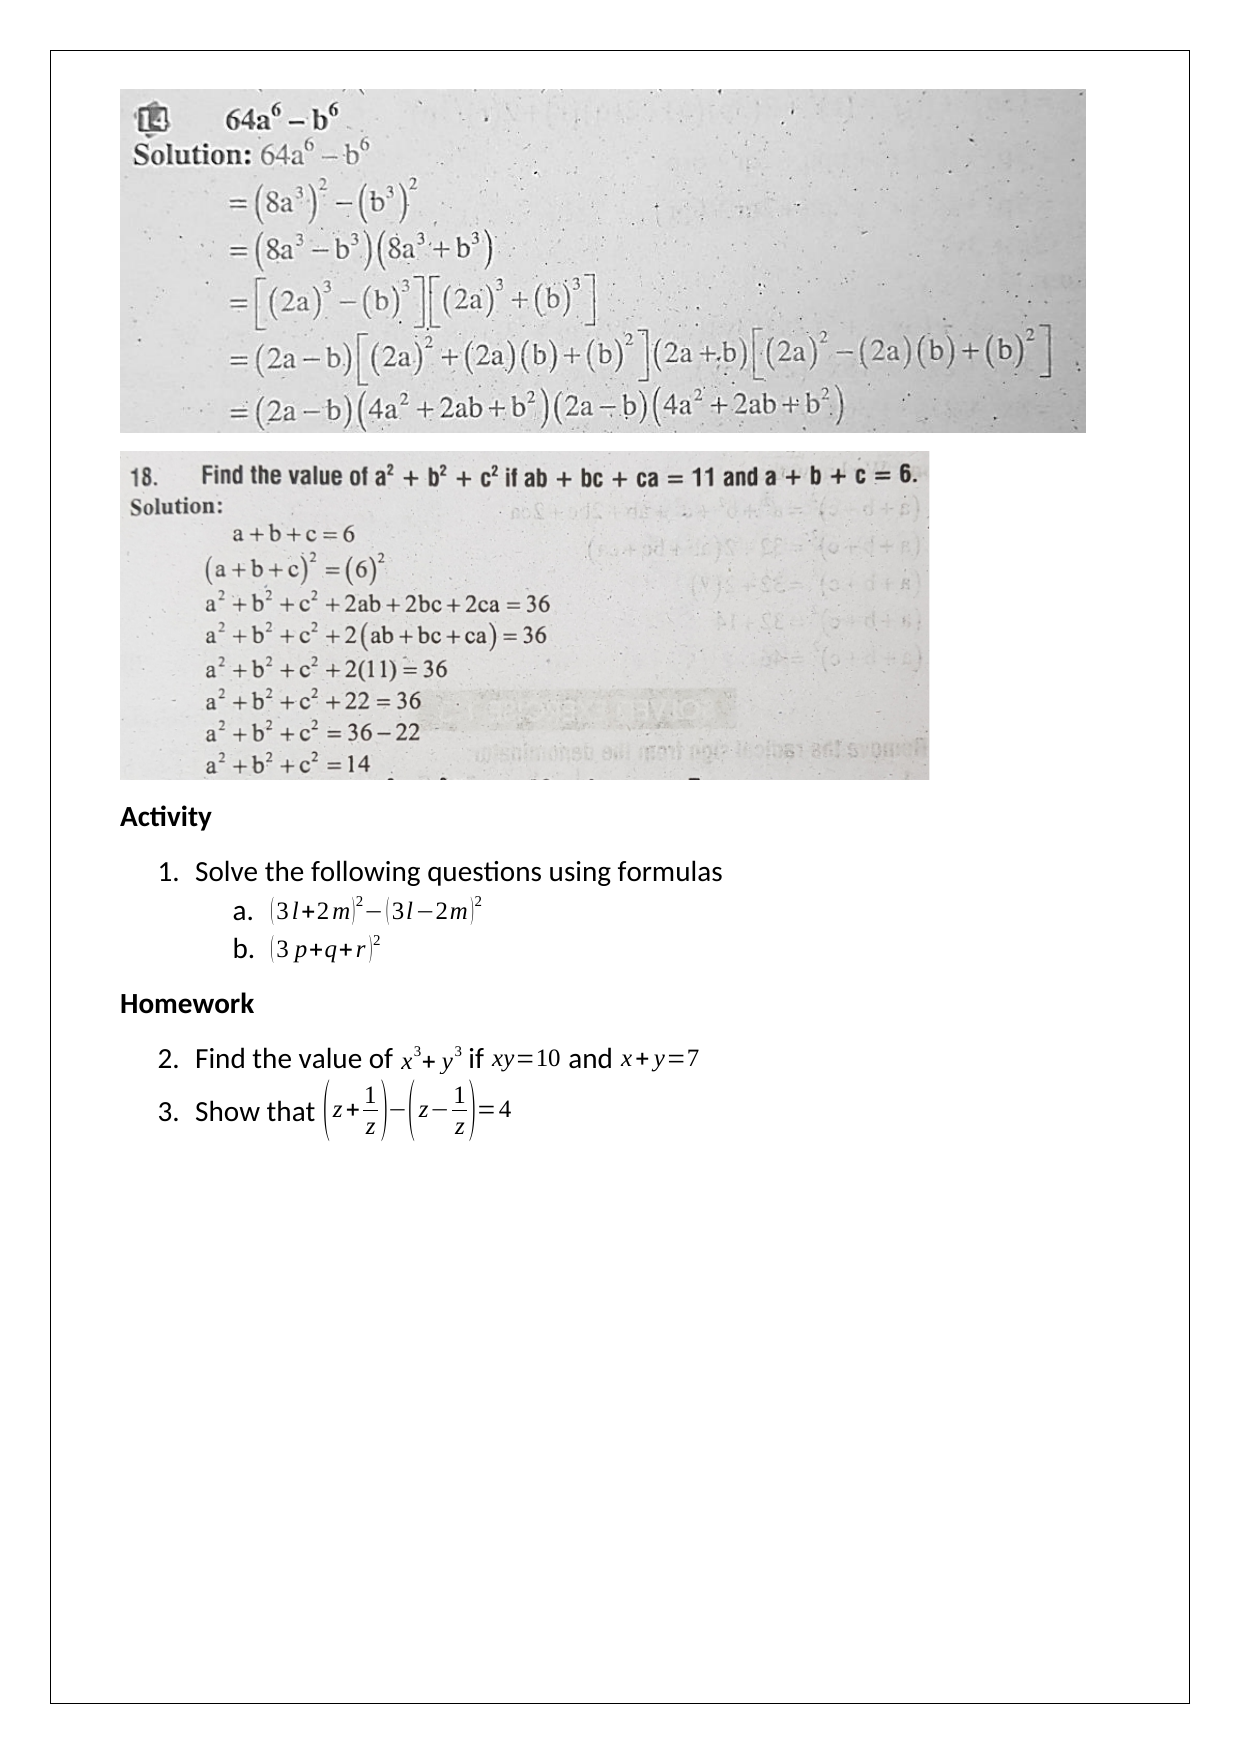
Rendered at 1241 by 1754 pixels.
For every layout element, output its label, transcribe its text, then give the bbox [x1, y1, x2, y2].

list Show that [157, 1079, 1120, 1144]
picture [120, 451, 930, 780]
list Solve the following questions using formulas [157, 853, 1120, 889]
list Find the value of if and [157, 1040, 1120, 1076]
picture [120, 89, 1086, 433]
text Activity [120, 798, 1120, 834]
text Homework [120, 985, 1120, 1021]
